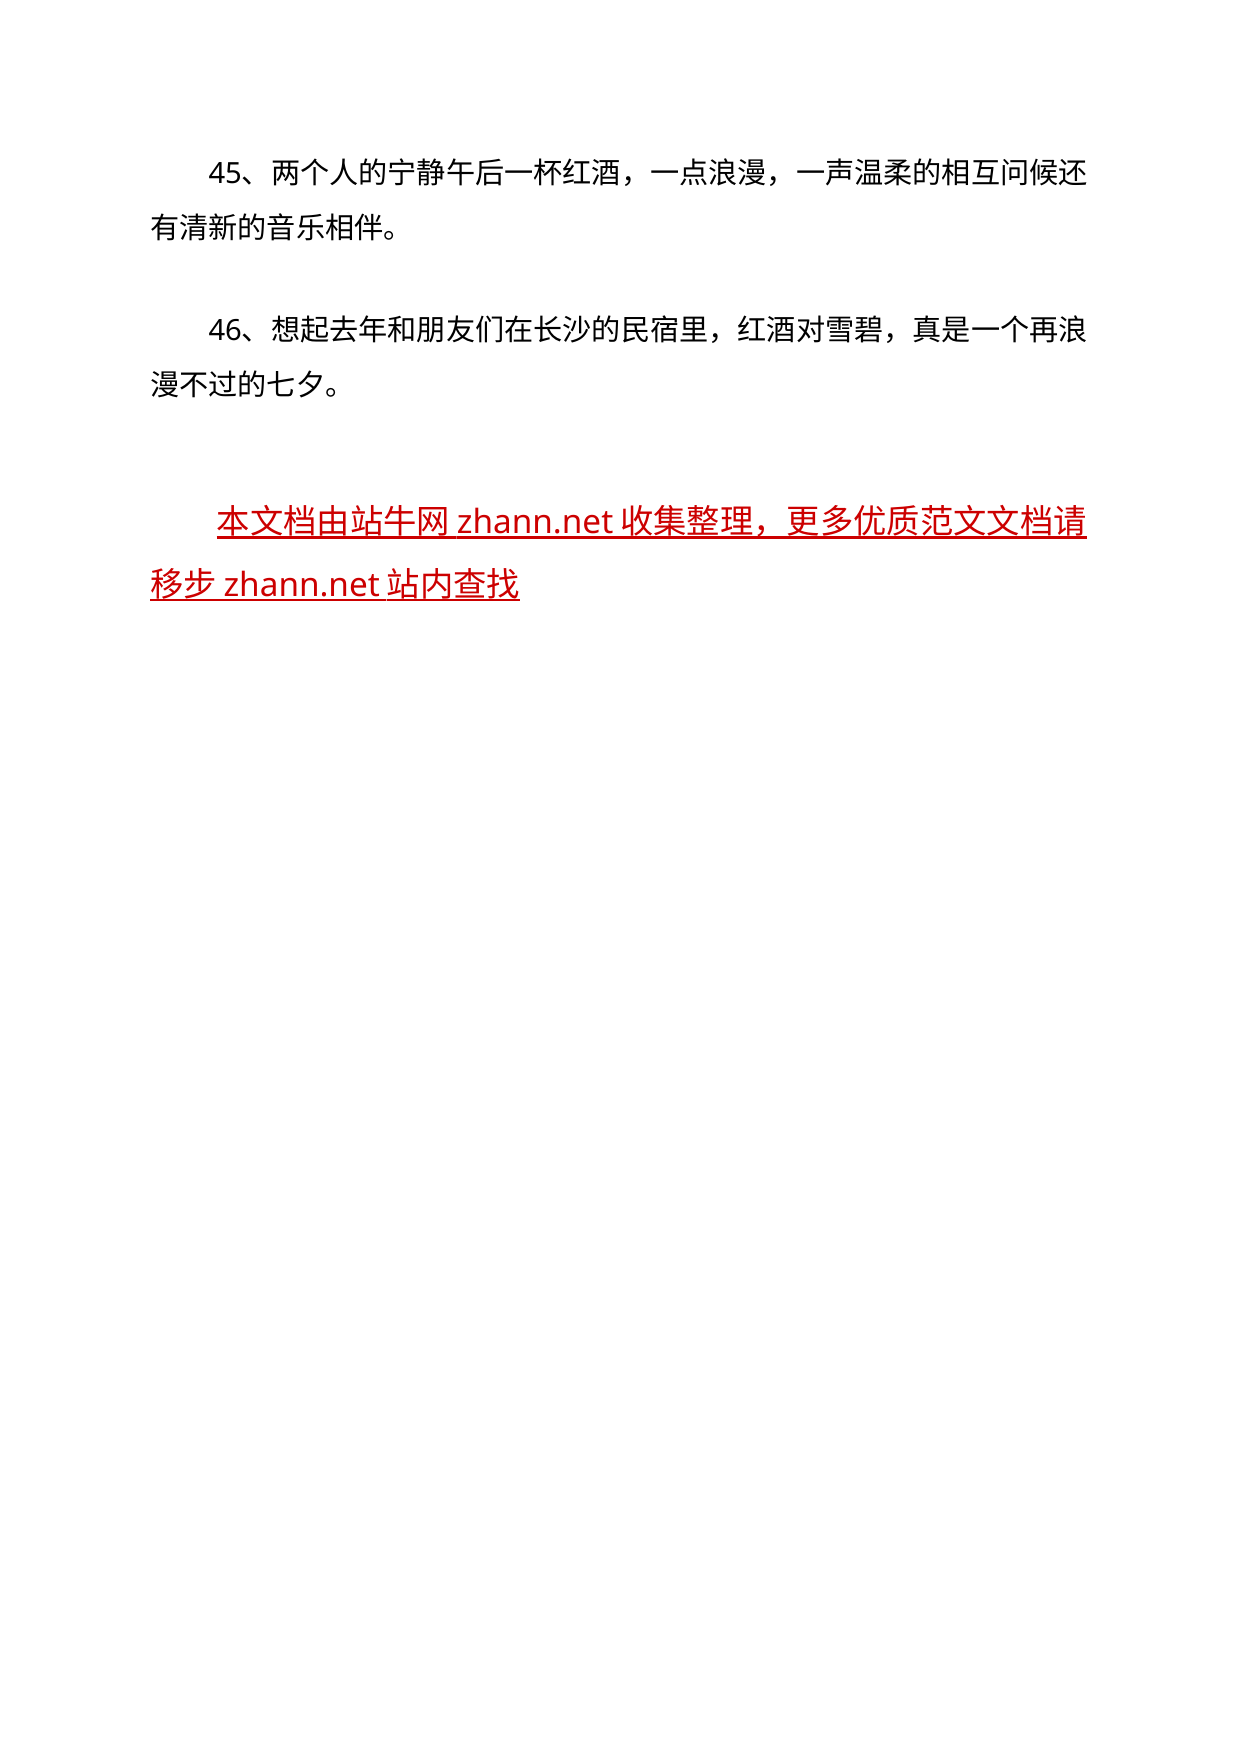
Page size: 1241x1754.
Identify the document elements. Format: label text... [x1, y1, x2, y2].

text 45、两个人的宁静午后一杯红酒，一点浪漫，一声温柔的相互问候还有清新的音乐相伴。 [150, 150, 1090, 247]
text 本文档由站牛网zhann.net收集整理，更多优质范文文档请移步zhann.net站内查找 [150, 495, 1090, 606]
text 46、想起去年和朋友们在长沙的民宿里，红酒对雪碧，真是一个再浪漫不过的七夕。 [150, 307, 1090, 404]
